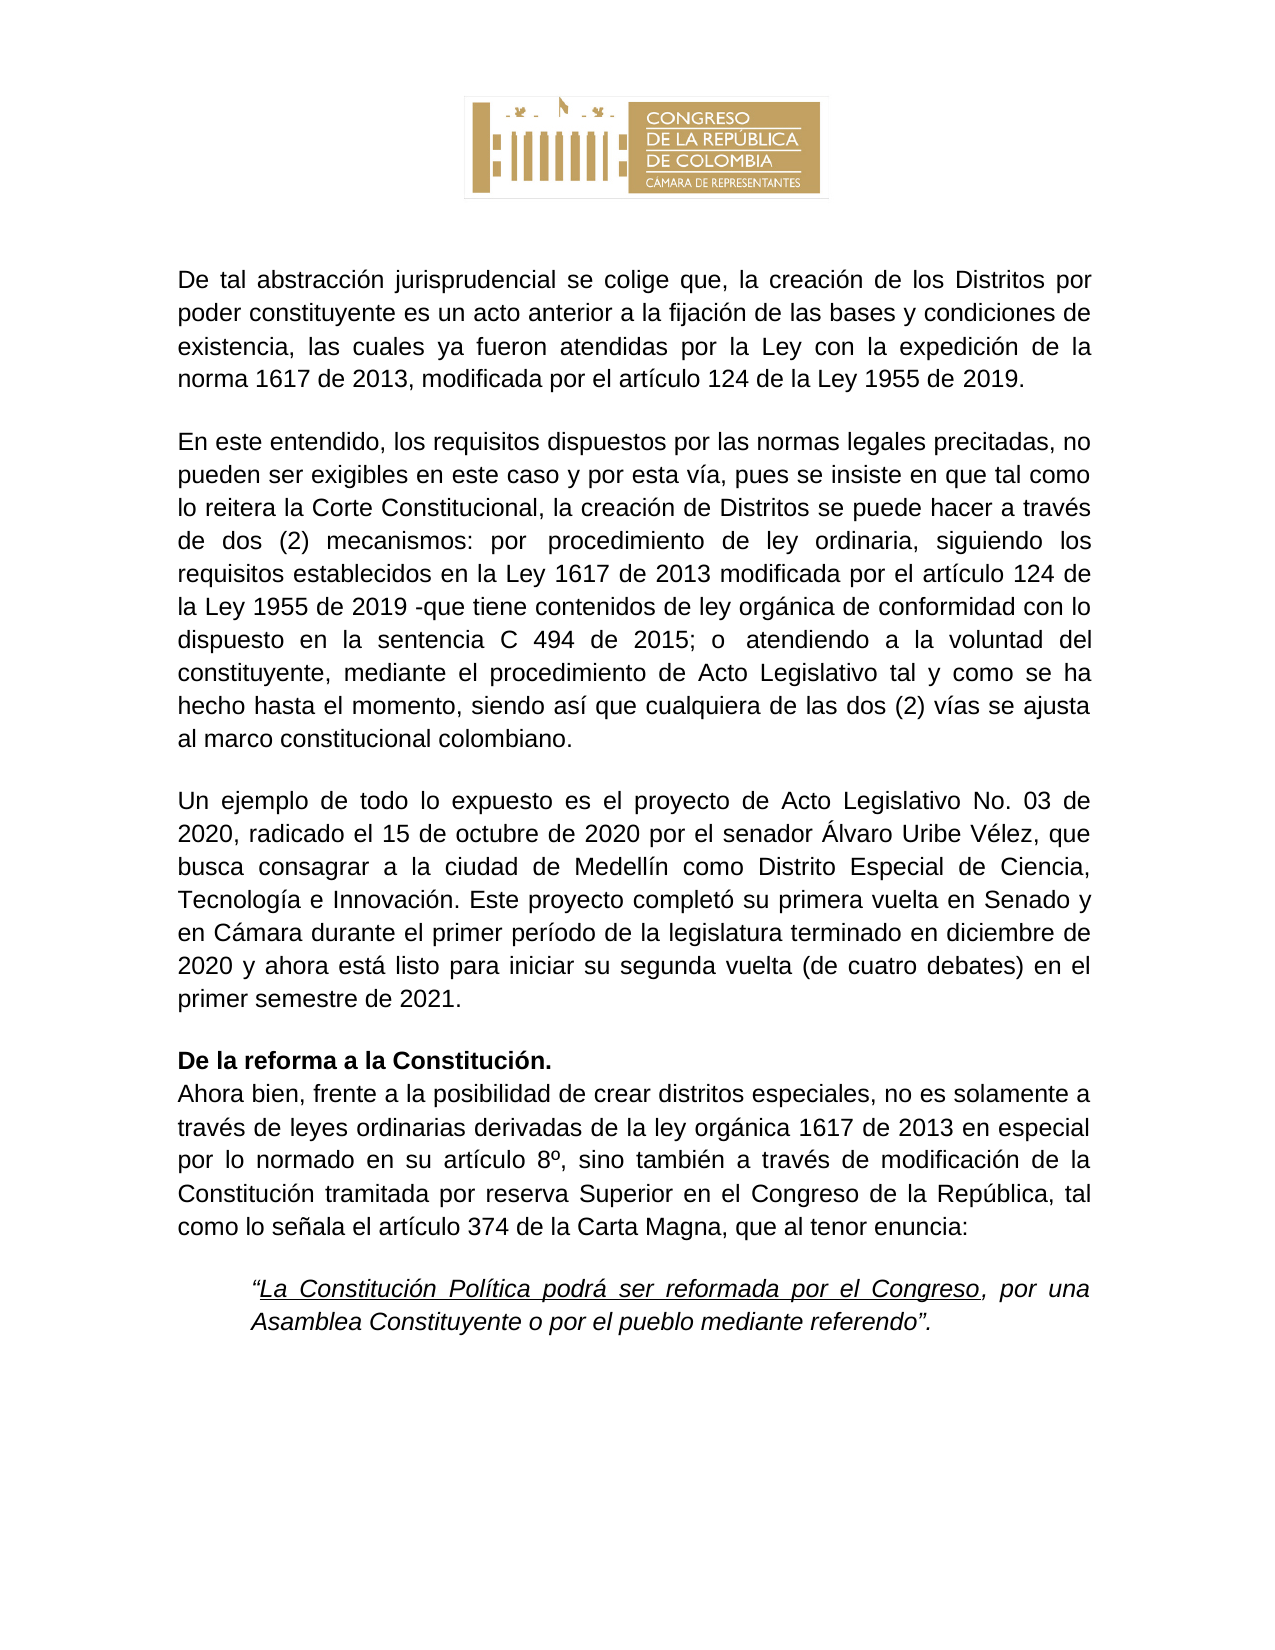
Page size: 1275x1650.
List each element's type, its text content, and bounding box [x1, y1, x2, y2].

text Un ejemplo de todo lo expuesto es el proyecto de Acto Legislativo No. 03 de 2020, radicado el 15 de octubre de 2020 por el senador Álvaro Uribe Vélez, que busca consagrar a la ciudad de Medellín como Distrito Especial de Ciencia, Tecnología e Innovación. Este proyecto completó su primera vuelta en Senado y en Cámara durante el primer período de la legislatura terminado en diciembre de 2020 y ahora está listo para iniciar su segunda vuelta (de cuatro debates) en el primer semestre de 2021. [177, 786, 1092, 1013]
picture [357, 57, 982, 237]
text De tal abstracción jurisprudencial se colige que, la creación de los Distritos por poder constituyente es un acto anterior a la fijación de las bases y condiciones de existencia, las cuales ya fueron atendidas por la Ley con la expedición de la norma 1617 de 2013, modificada por el artículo 124 de la Ley 1955 de 2019. [177, 265, 1092, 393]
text En este entendido, los requisitos dispuestos por las normas legales precitadas, no pueden ser exigibles en este caso y por esta vía, pues se insiste en que tal como lo reitera la Corte Constitucional, la creación de Distritos se puede hacer a través de dos (2) mecanismos: por procedimiento de ley ordinaria, siguiendo los requisitos establecidos en la Ley 1617 de 2013 modificada por el artículo 124 de la Ley 1955 de 2019 -que tiene contenidos de ley orgánica de conformidad con lo dispuesto en la sentencia C 494 de 2015; o atendiendo a la voluntad del constituyente, mediante el procedimiento de Acto Legislativo tal y como se ha hecho hasta el momento, siendo así que cualquiera de las dos (2) vías se ajusta al marco constitucional colombiano. [177, 427, 1092, 753]
text “La Constitución Política podrá ser reformada por el Congreso, por una Asamblea Constituyente o por el pueblo mediante referendo”. [251, 1274, 1092, 1336]
text Ahora bien, frente a la posibilidad de crear distritos especiales, no es solamente a través de leyes ordinarias derivadas de la ley orgánica 1617 de 2013 en especial por lo normado en su artículo 8º, sino también a través de modificación de la Constitución tramitada por reserva Superior en el Congreso de la República, tal como lo señala el artículo 374 de la Carta Magna, que al tenor enuncia: [177, 1079, 1092, 1240]
subtitle De la reforma a la Constitución. [177, 1046, 1092, 1075]
